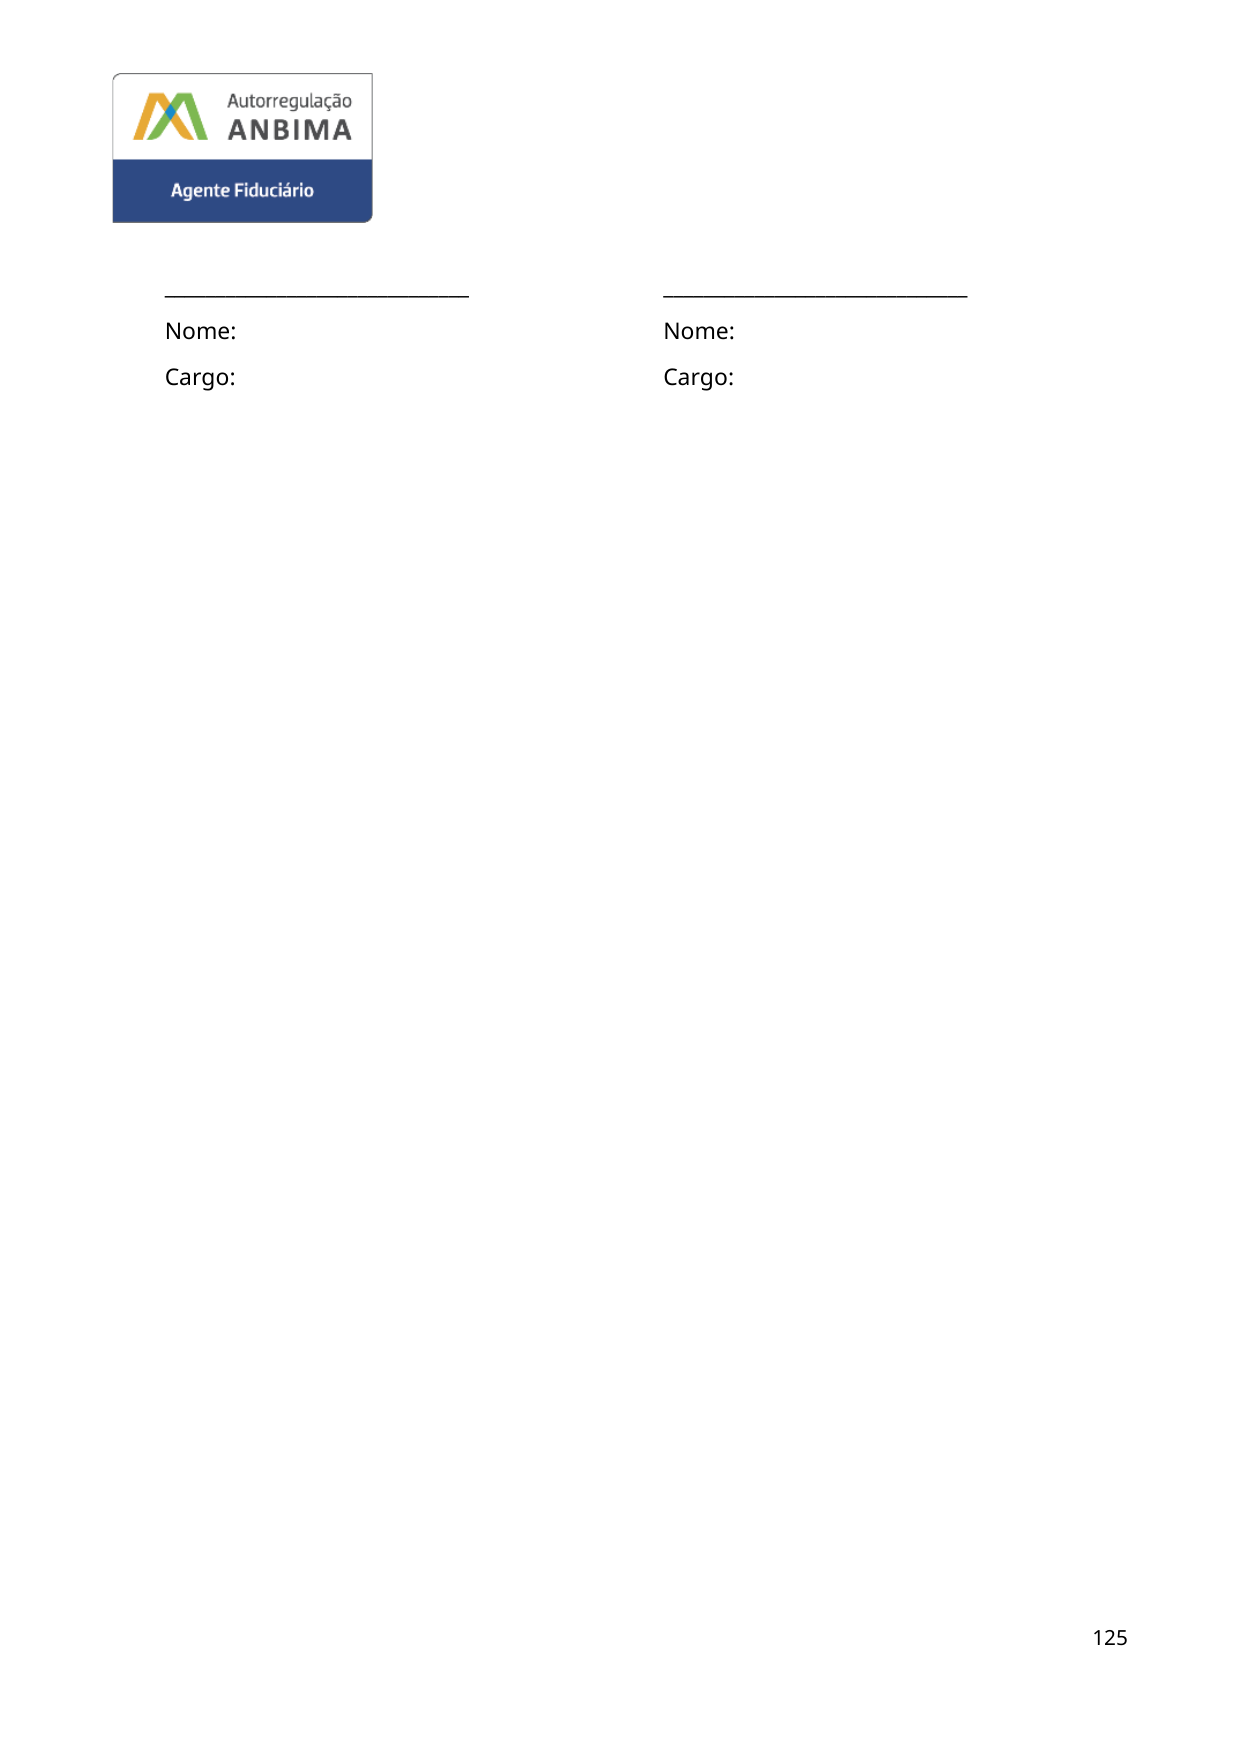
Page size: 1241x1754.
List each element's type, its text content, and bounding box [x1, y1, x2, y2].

table_cell Cargo: [153, 361, 652, 406]
table_cell Nome: [153, 315, 652, 361]
table_header ______________________________ [652, 270, 1080, 315]
table_cell Cargo: [652, 361, 1080, 406]
table_header ______________________________ [153, 270, 652, 315]
table_cell Nome: [652, 315, 1080, 361]
picture [112, 73, 373, 223]
